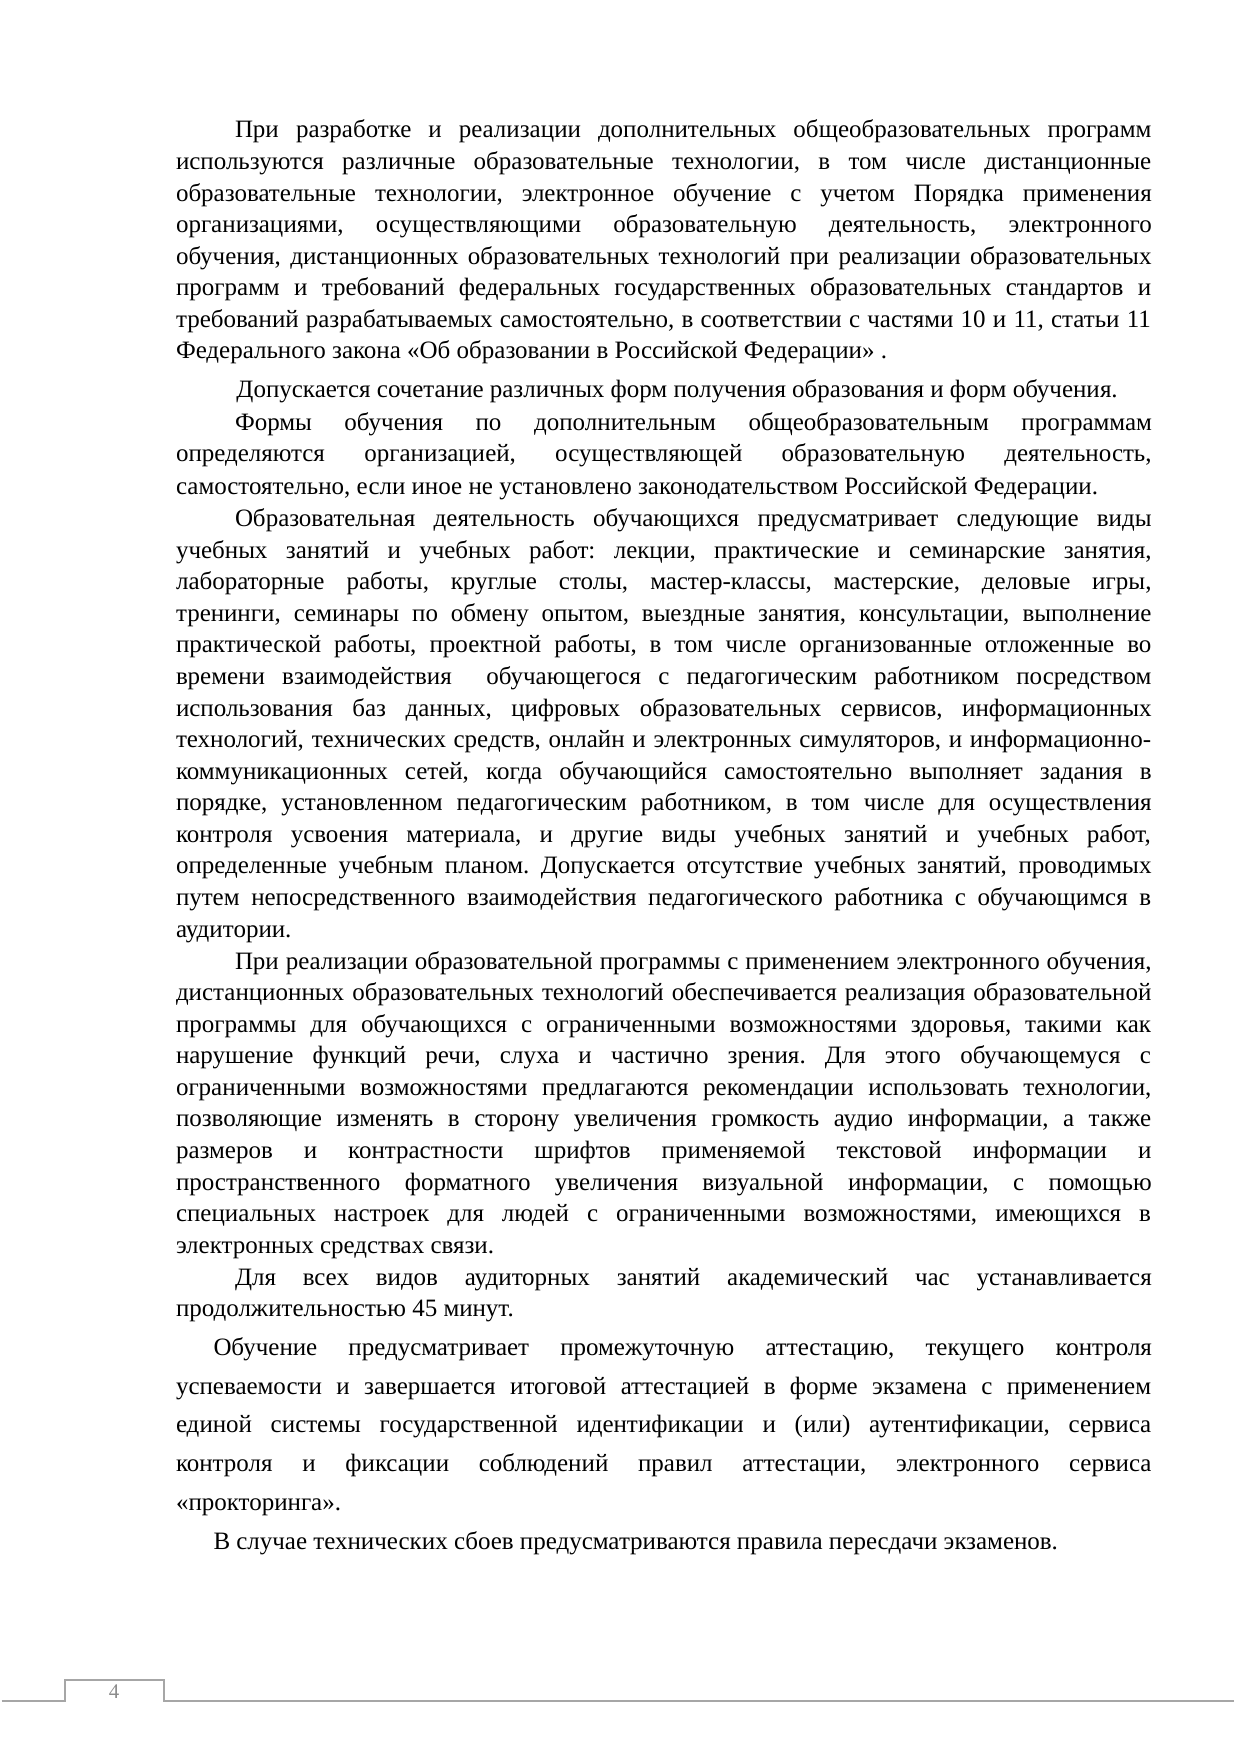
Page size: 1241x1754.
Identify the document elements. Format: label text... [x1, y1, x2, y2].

text При разработке и реализации дополнительных общеобразовательных программ используются различные образовательные технологии, в том числе дистанционные образовательные технологии, электронное обучение с учетом Порядка применения организациями, осуществляющими образовательную деятельность, электронного обучения, дистанционных образовательных технологий при реализации образовательных программ и требований федеральных государственных образовательных стандартов и требований разрабатываемых самостоятельно, в соответствии с частями 10 и 11, статьи 11 Федерального закона «Об образовании в Российской Федерации» . [176, 114, 1152, 364]
picture [80, 1681, 148, 1707]
text При реализации образовательной программы с применением электронного обучения, дистанционных образовательных технологий обеспечивается реализация образовательной программы для обучающихся с ограниченными возможностями здоровья, такими как нарушение функций речи, слуха и частично зрения. Для этого обучающемуся с ограниченными возможностями предлагаются рекомендации использовать технологии, позволяющие изменять в сторону увеличения громкость аудио информации, а также размеров и контрастности шрифтов применяемой текстовой информации и пространственного форматного увеличения визуальной информации, с помощью специальных настроек для людей с ограниченными возможностями, имеющихся в электронных средствах связи. [176, 946, 1152, 1258]
text Для всех видов аудиторных занятий академический час устанавливается продолжительностью 45 минут. [176, 1262, 1152, 1322]
text Обучение предусматривает промежуточную аттестацию, текущего контроля успеваемости и завершается итоговой аттестацией в форме экзамена с применением единой системы государственной идентификации и (или) аутентификации, сервиса контроля и фиксации соблюдений правил аттестации, электронного сервиса «прокторинга». [176, 1332, 1152, 1516]
text Образовательная деятельность обучающихся предусматривает следующие виды учебных занятий и учебных работ: лекции, практические и семинарские занятия, лабораторные работы, круглые столы, мастер-классы, мастерские, деловые игры, тренинги, семинары по обмену опытом, выездные занятия, консультации, выполнение практической работы, проектной работы, в том числе организованные отложенные во времени взаимодействия обучающегося с педагогическим работником посредством использования баз данных, цифровых образовательных сервисов, информационных технологий, технических средств, онлайн и электронных симуляторов, и информационно-коммуникационных сетей, когда обучающийся самостоятельно выполняет задания в порядке, установленном педагогическим работником, в том числе для осуществления контроля усвоения материала, и другие виды учебных занятий и учебных работ, определенные учебным планом. Допускается отсутствие учебных занятий, проводимых путем непосредственного взаимодействия педагогического работника с обучающимся в аудитории. [176, 503, 1152, 942]
text В случае технических сбоев предусматриваются правила пересдачи экзаменов. [176, 1526, 1152, 1555]
text Формы обучения по дополнительным общеобразовательным программам определяются организацией, осуществляющей образовательную деятельность, самостоятельно, если иное не установлено законодательством Российской Федерации. [176, 407, 1152, 500]
text Допускается сочетание различных форм получения образования и форм обучения. [236, 374, 1152, 403]
